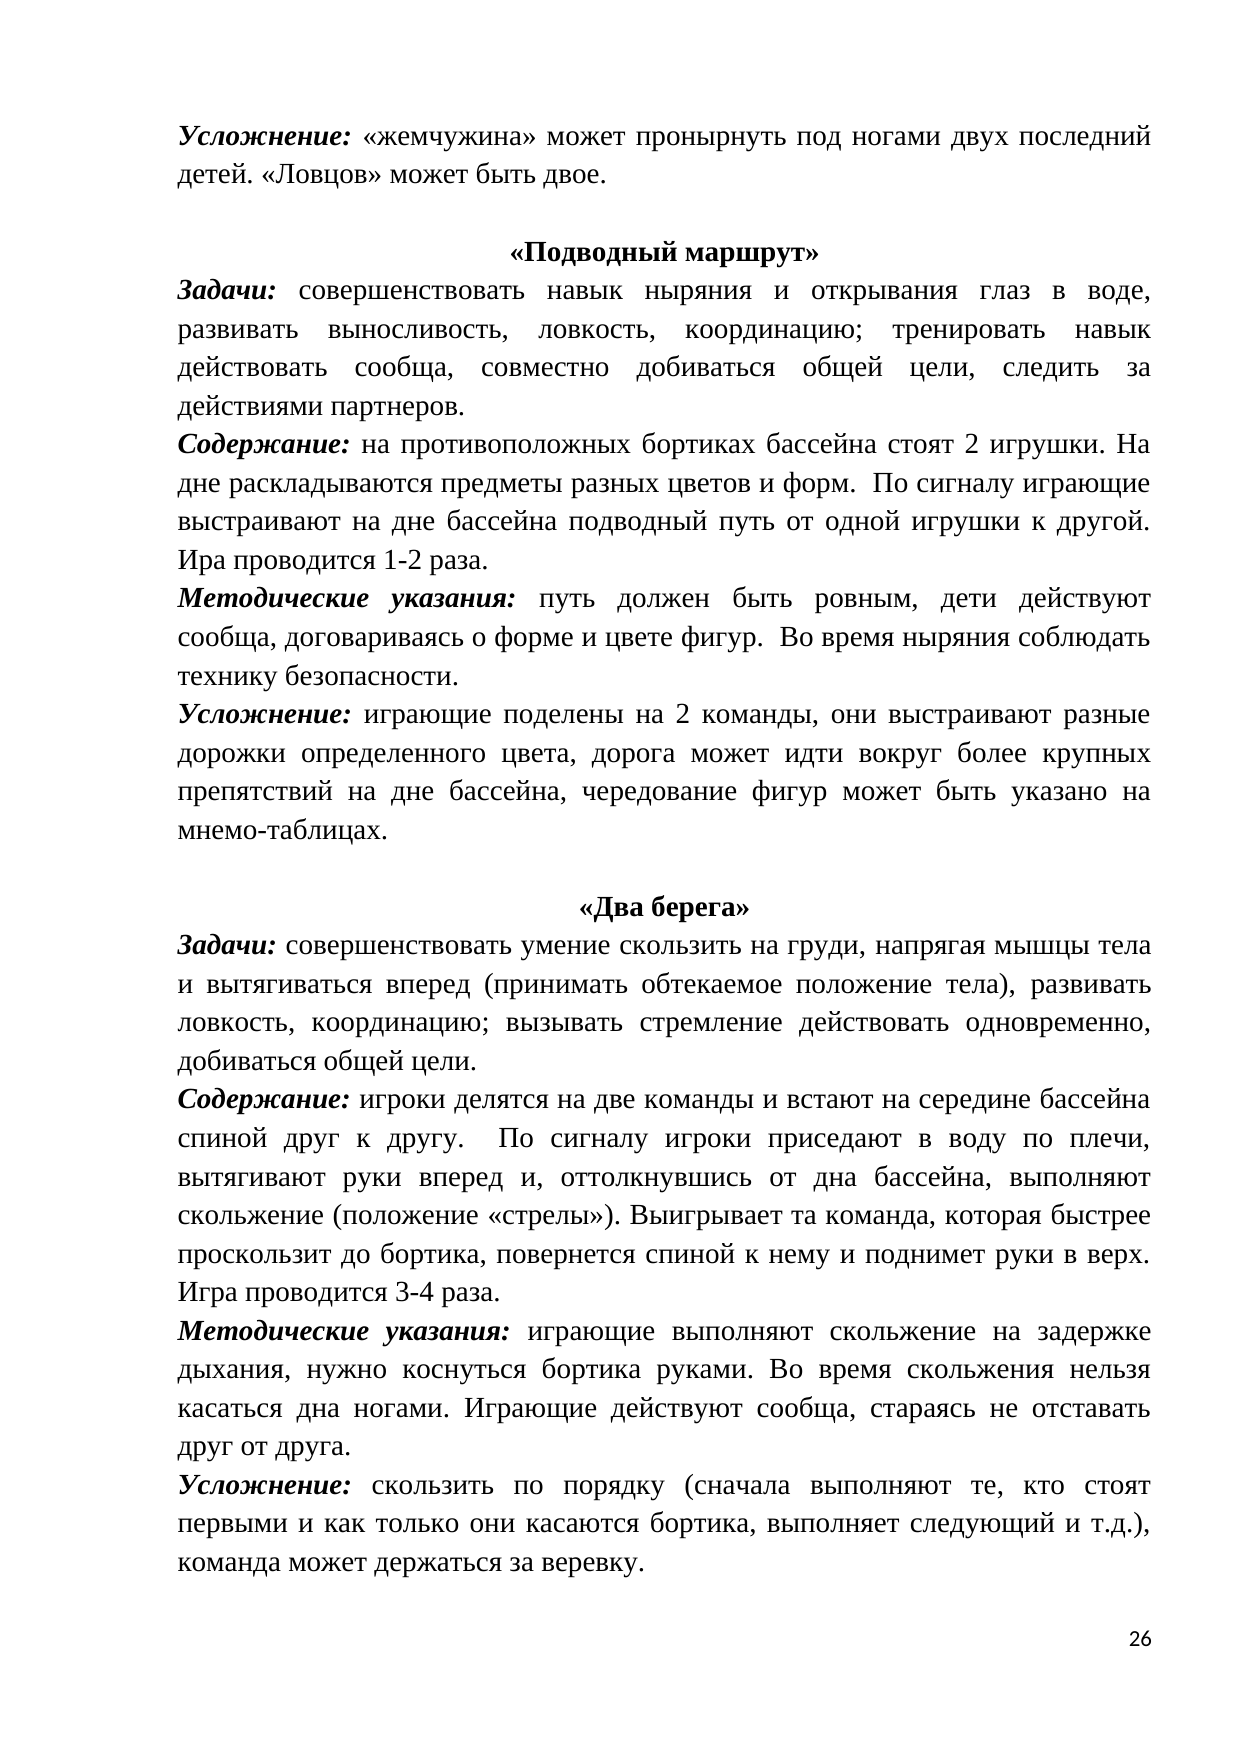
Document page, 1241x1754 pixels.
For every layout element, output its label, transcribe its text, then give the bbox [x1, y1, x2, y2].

text «Два берега» [177, 889, 1152, 922]
text Задачи: совершенствовать навык ныряния и открывания глаз в воде, развивать выносливость, ловкость, координацию; тренировать навык действовать сообща, совместно добиваться общей цели, следить за действиями партнеров. [177, 272, 1152, 421]
text Усложнение: играющие поделены на 2 команды, они выстраивают разные дорожки определенного цвета, дорога может идти вокруг более крупных препятствий на дне бассейна, чередование фигур может быть указано на мнемо-таблицах. [177, 696, 1152, 845]
text Усложнение: «жемчужина» может пронырнуть под ногами двух последний детей. «Ловцов» может быть двое. [177, 118, 1152, 190]
text Задачи: совершенствовать умение скользить на груди, напрягая мышцы тела и вытягиваться вперед (принимать обтекаемое положение тела), развивать ловкость, координацию; вызывать стремление действовать одновременно, добиваться общей цели. [177, 927, 1152, 1077]
text Содержание: на противоположных бортиках бассейна стоят 2 игрушки. На дне раскладываются предметы разных цветов и форм. По сигналу играющие выстраивают на дне бассейна подводный путь от одной игрушки к другой. Ира проводится 1-2 раза. [177, 426, 1152, 576]
text Усложнение: скользить по порядку (сначала выполняют те, кто стоят первыми и как только они касаются бортика, выполняет следующий и т.д.), команда может держаться за веревку. [177, 1539, 1152, 1578]
text Методические указания: играющие выполняют скольжение на задержке дыхания, нужно коснуться бортика руками. Во время скольжения нельзя касаться дна ногами. Играющие действуют сообща, стараясь не отставать друг от друга. [177, 1423, 1152, 1462]
text Содержание: игроки делятся на две команды и встают на середине бассейна спиной друг к другу. По сигналу игроки приседают в воду по плечи, вытягивают руки вперед и, оттолкнувшись от дна бассейна, выполняют скольжение (положение «стрелы»). Выигрывает та команда, которая быстрее проскользит до бортика, повернется спиной к нему и поднимет руки в верх. Игра проводится 3-4 раза. [177, 1082, 1152, 1159]
text Методические указания: путь должен быть ровным, дети действуют сообща, договариваясь о форме и цвете фигур. Во время ныряния соблюдать технику безопасности. [177, 581, 1152, 691]
text Методические указания: играющие выполняют скольжение на задержке дыхания, нужно коснуться бортика руками. Во время скольжения нельзя касаться дна ногами. Играющие действуют сообща, стараясь не отставать друг от друга. [177, 1313, 1152, 1351]
text Содержание: игроки делятся на две команды и встают на середине бассейна спиной друг к другу. По сигналу игроки приседают в воду по плечи, вытягивают руки вперед и, оттолкнувшись от дна бассейна, выполняют скольжение (положение «стрелы»). Выигрывает та команда, которая быстрее проскользит до бортика, повернется спиной к нему и поднимет руки в верх. Игра проводится 3-4 раза. [177, 1269, 1152, 1308]
text «Подводный маршрут» [177, 234, 1152, 267]
